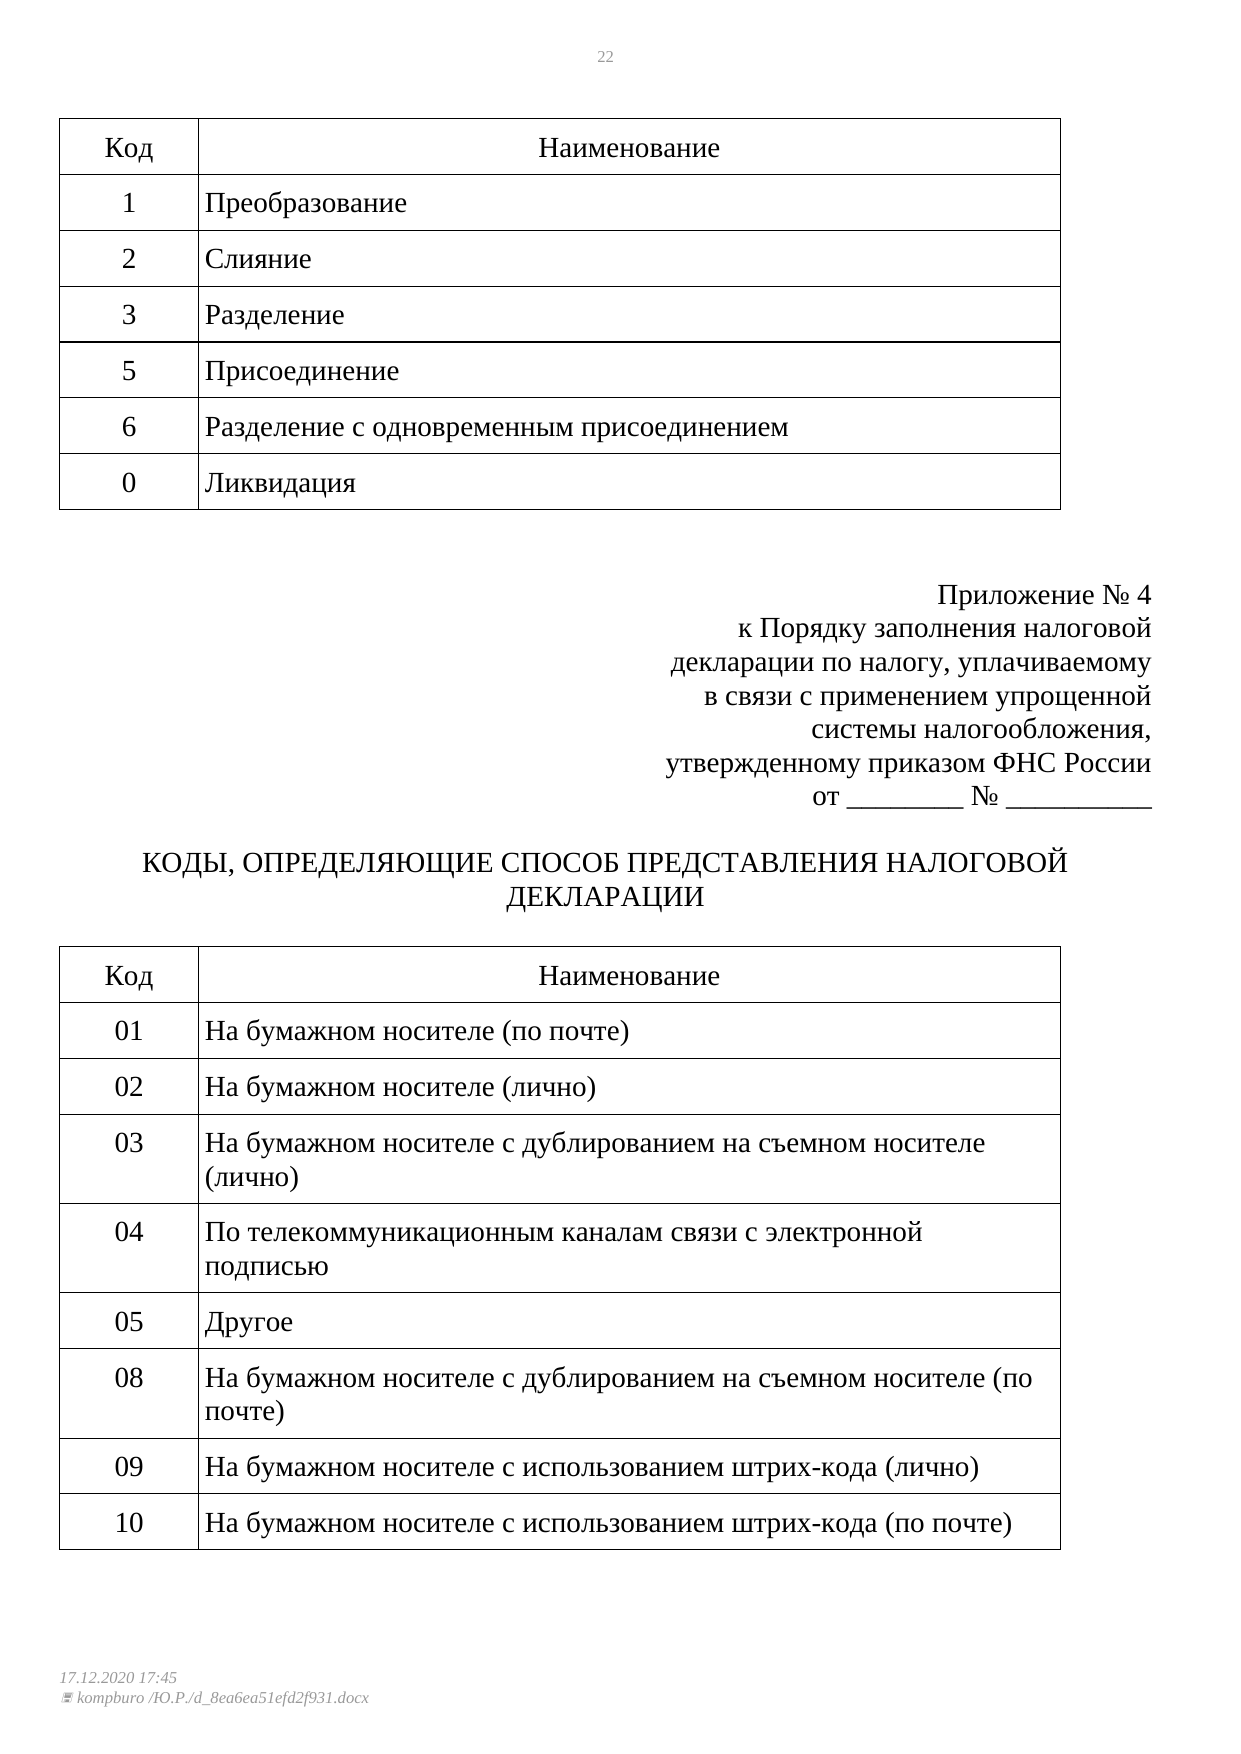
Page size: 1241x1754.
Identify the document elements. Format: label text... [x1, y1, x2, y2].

table_cell На бумажном носителе (лично) [199, 1059, 1060, 1113]
table_cell 5 [60, 343, 198, 397]
table_cell По телекоммуникационным каналам связи с электронной подписью [199, 1204, 1060, 1292]
text в связи с применением упрощенной [59, 678, 1152, 711]
table_cell 09 [60, 1439, 198, 1493]
table_cell 1 [60, 175, 198, 230]
table_cell Разделение с одновременным присоединением [199, 398, 1060, 453]
table_cell 10 [60, 1494, 198, 1549]
table_header Наименование [199, 947, 1060, 1002]
table_header Код [60, 119, 198, 174]
table_header Код [60, 947, 198, 1002]
text системы налогообложения, [59, 711, 1152, 745]
table_cell 2 [60, 231, 198, 286]
text утвержденному приказом ФНС России [59, 745, 1152, 778]
table_cell 3 [60, 287, 198, 341]
table_cell 01 [60, 1003, 198, 1058]
table_cell На бумажном носителе с использованием штрих-кода (по почте) [199, 1494, 1060, 1549]
table_cell Преобразование [199, 175, 1060, 230]
table_cell Разделение [199, 287, 1060, 341]
table_cell Ликвидация [199, 454, 1060, 509]
text от ________ № __________ [59, 778, 1152, 812]
text декларации по налогу, уплачиваемому [59, 644, 1152, 678]
table_cell 02 [60, 1059, 198, 1113]
table_cell 03 [60, 1115, 198, 1203]
table_cell Слияние [199, 231, 1060, 286]
table_cell На бумажном носителе (по почте) [199, 1003, 1060, 1058]
table_cell На бумажном носителе с дублированием на съемном носителе (по почте) [199, 1349, 1060, 1437]
table_cell 05 [60, 1293, 198, 1348]
text Приложение № 4 [59, 577, 1152, 611]
table_cell 08 [60, 1349, 198, 1437]
table_cell 0 [60, 454, 198, 509]
text к Порядку заполнения налоговой [59, 611, 1152, 644]
table_cell Другое [199, 1293, 1060, 1348]
text КОДЫ, ОПРЕДЕЛЯЮЩИЕ СПОСОБ ПРЕДСТАВЛЕНИЯ НАЛОГОВОЙ ДЕКЛАРАЦИИ [59, 845, 1152, 912]
table_cell Присоединение [199, 343, 1060, 397]
table_cell 6 [60, 398, 198, 453]
table_header Наименование [199, 119, 1060, 174]
table_cell На бумажном носителе с использованием штрих-кода (лично) [199, 1439, 1060, 1493]
table_cell 04 [60, 1204, 198, 1292]
table_cell На бумажном носителе с дублированием на съемном носителе (лично) [199, 1115, 1060, 1203]
